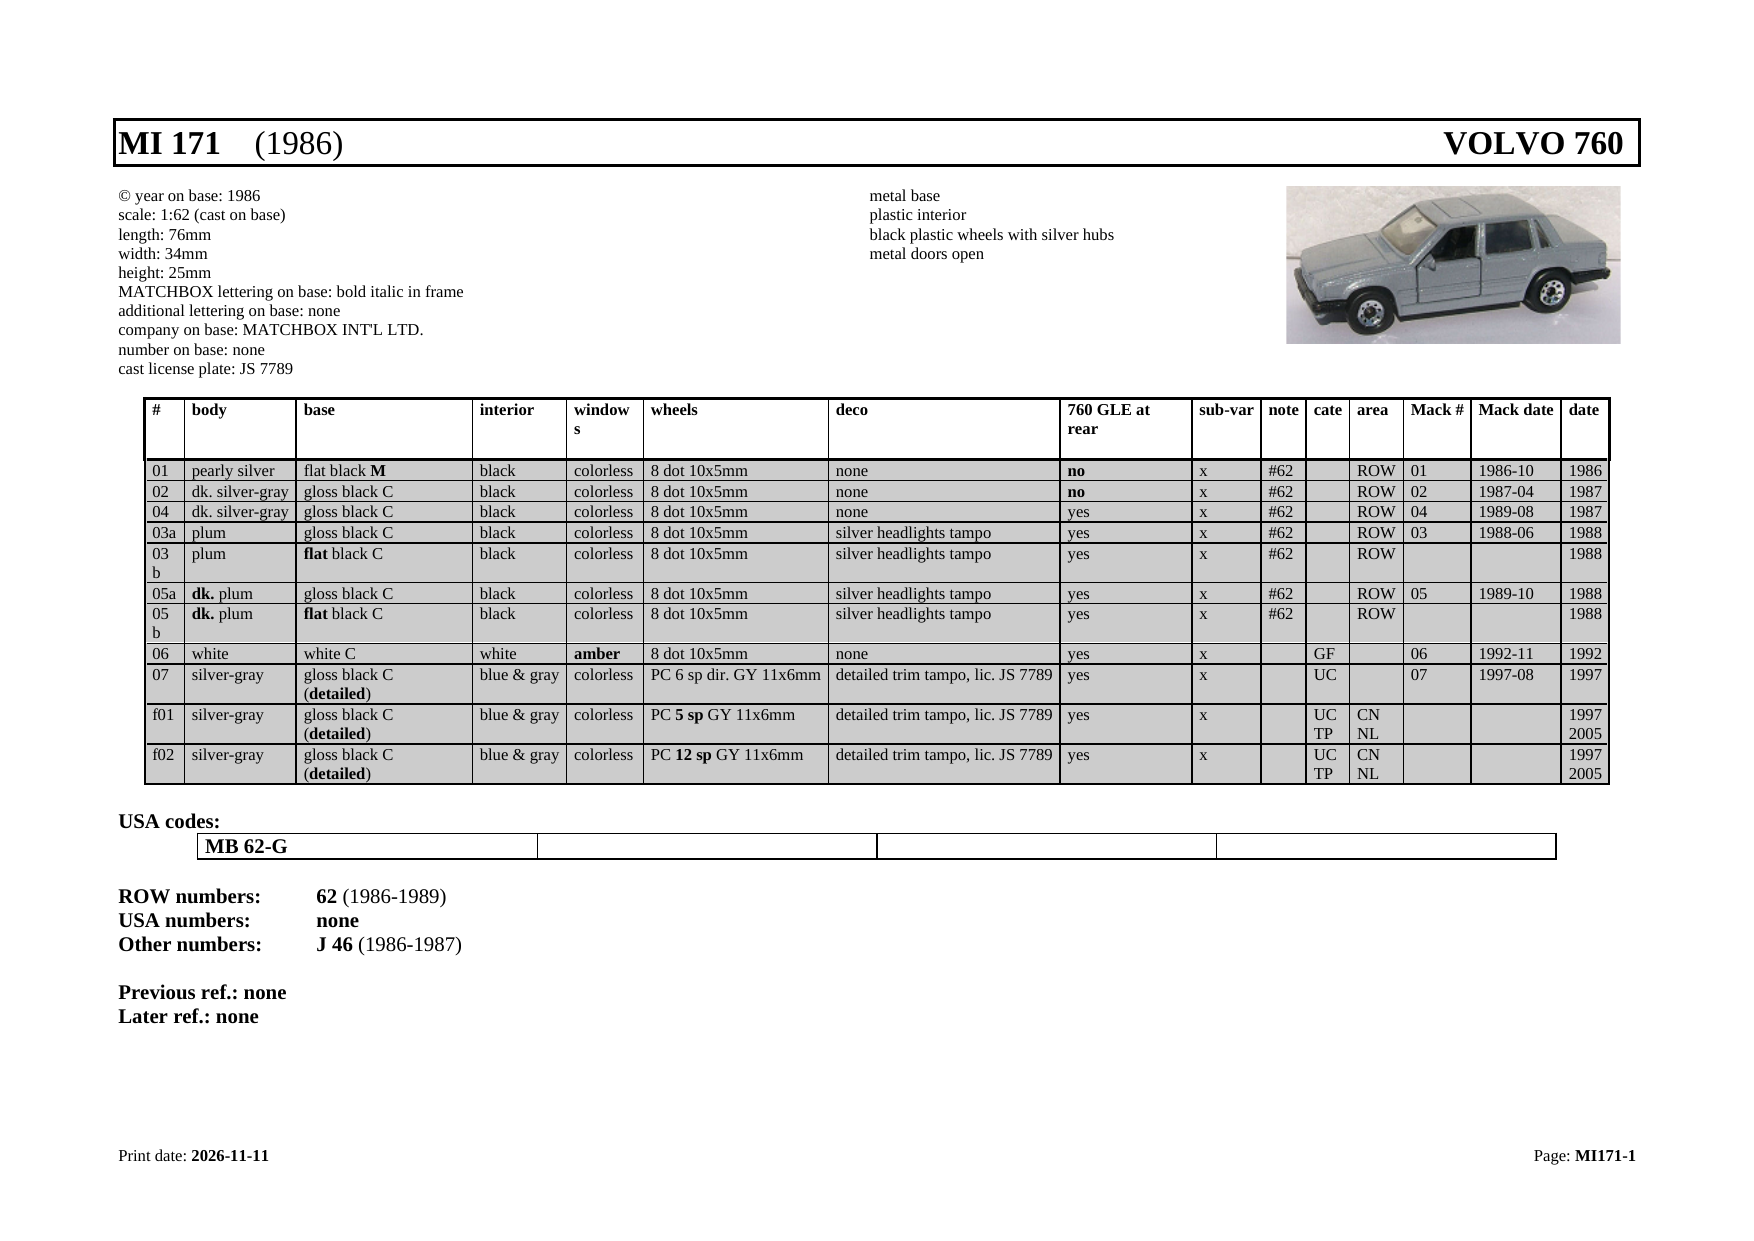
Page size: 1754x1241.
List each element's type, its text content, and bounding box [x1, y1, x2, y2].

text MI 171 (1986) VOLVO 760 [116, 121, 1638, 164]
table_cell detailed trim tampo, lic. JS 7789 [829, 705, 1059, 743]
table_cell 01 [1404, 461, 1470, 480]
table_cell 8 dot 10x5mm [644, 461, 828, 480]
table_cell 05 [1404, 583, 1470, 603]
table_header © year on base: 1986 scale: 1:62 (cast on base) length: 76mm width: 34mm height: 25mm MATCHBOX lettering on base: bold italic in frame additional lettering on base: none company on base: MATCHBOX INT'L LTD. number on base: none cast license plate: JS 7789 [118, 186, 869, 378]
table_cell [1404, 705, 1470, 743]
table_cell 07 [146, 663, 184, 703]
text USA codes: [118, 808, 1636, 833]
table_cell 1988 [1562, 582, 1608, 603]
table_cell silver-gray [185, 705, 295, 743]
table_cell plum [185, 523, 295, 542]
table_cell black [473, 604, 566, 642]
table_cell none [829, 461, 1059, 480]
table_cell 8 dot 10x5mm [644, 544, 828, 582]
table_header note [1262, 400, 1305, 457]
table_cell [1307, 544, 1349, 582]
table_cell silver headlights tampo [829, 544, 1059, 582]
table_cell yes [1061, 644, 1191, 663]
table_cell [1472, 604, 1560, 642]
table_header [878, 834, 1216, 858]
table_cell black [473, 461, 566, 480]
table_cell gloss black C [297, 523, 472, 542]
table_cell 8 dot 10x5mm [644, 523, 828, 542]
table_cell 1997 2005 [1562, 703, 1608, 743]
table_cell 1986-10 [1472, 461, 1560, 480]
table_header sub-var [1193, 400, 1260, 457]
table_cell #62 [1262, 461, 1305, 480]
table_cell [1307, 481, 1349, 501]
table_cell yes [1061, 665, 1191, 703]
table_cell 03a [146, 521, 184, 542]
table_cell 02 [1404, 481, 1470, 501]
table_cell blue & gray [473, 705, 566, 743]
table_cell 8 dot 10x5mm [644, 502, 828, 521]
table_cell [1307, 502, 1349, 521]
table_cell ROW [1350, 502, 1403, 521]
table_cell yes [1061, 523, 1191, 542]
table_cell colorless [567, 544, 643, 582]
table_cell PC 5 sp GY 11x6mm [644, 705, 828, 743]
table_header 760 GLE at rear [1061, 400, 1191, 457]
table_cell [1262, 665, 1305, 703]
table_cell [1262, 705, 1305, 743]
table_cell [1262, 644, 1305, 663]
table_cell yes [1061, 544, 1191, 582]
table_cell x [1193, 583, 1260, 603]
table_cell x [1193, 461, 1260, 480]
table_header 62 (1986-1989) [316, 884, 519, 908]
table_cell #62 [1262, 544, 1305, 582]
table_cell colorless [567, 705, 643, 743]
table_cell white C [297, 644, 472, 663]
table_cell [1262, 745, 1305, 783]
table_cell dk. plum [185, 583, 295, 603]
table_cell detailed trim tampo, lic. JS 7789 [829, 745, 1059, 783]
table_header # [146, 400, 184, 457]
table_header area [1350, 400, 1403, 457]
table_header [1245, 186, 1621, 378]
table_header MB 62-G [198, 834, 537, 858]
table_header ROW numbers: [118, 884, 316, 908]
table_cell 07 [1404, 665, 1470, 703]
table_cell yes [1061, 745, 1191, 783]
table_cell #62 [1262, 583, 1305, 603]
table_cell ROW [1350, 461, 1403, 480]
table_cell amber [567, 644, 643, 663]
text Previous ref.: none [118, 980, 1636, 1004]
table_cell 04 [1404, 502, 1470, 521]
table_cell GF [1307, 644, 1349, 663]
table_cell 03 [1404, 523, 1470, 542]
table_header body [185, 400, 295, 457]
table_cell [1472, 544, 1560, 582]
table_cell silver headlights tampo [829, 583, 1059, 603]
table_cell 05b [146, 603, 184, 642]
table_cell black [473, 523, 566, 542]
table_cell ROW [1350, 481, 1403, 501]
table_cell yes [1061, 604, 1191, 642]
table_cell blue & gray [473, 745, 566, 783]
table_cell flat black C [297, 604, 472, 642]
table_cell white [185, 644, 295, 663]
table_cell 1987-04 [1472, 481, 1560, 501]
table_cell 8 dot 10x5mm [644, 481, 828, 501]
table_cell 03b [146, 542, 184, 582]
table_cell x [1193, 705, 1260, 743]
table_cell x [1193, 604, 1260, 642]
table_cell dk. silver-gray [185, 481, 295, 501]
table_cell dk. plum [185, 604, 295, 642]
table_cell 1997 2005 [1562, 743, 1608, 783]
table_cell none [829, 644, 1059, 663]
table_cell x [1193, 644, 1260, 663]
table_cell colorless [567, 481, 643, 501]
table_header base [297, 400, 472, 457]
table_cell yes [1061, 502, 1191, 521]
table_cell no [1061, 461, 1191, 480]
table_cell silver headlights tampo [829, 523, 1059, 542]
table_cell black [473, 544, 566, 582]
table_cell colorless [567, 665, 643, 703]
table_cell 1997 [1562, 663, 1608, 703]
table_cell black [473, 481, 566, 501]
table_cell x [1193, 665, 1260, 703]
table_cell 1992 [1562, 643, 1608, 663]
table_header wheels [644, 400, 828, 457]
table_cell 1997-08 [1472, 665, 1560, 703]
table_cell 1986 [1562, 458, 1608, 480]
table_cell [1404, 604, 1470, 642]
table_cell f01 [146, 703, 184, 743]
table_cell colorless [567, 583, 643, 603]
table_cell PC 12 sp GY 11x6mm [644, 745, 828, 783]
table_cell [1307, 523, 1349, 542]
table_cell gloss black C (detailed) [297, 745, 472, 783]
table_cell ROW [1350, 604, 1403, 642]
table_cell CN NL [1350, 745, 1403, 783]
table_cell ROW [1350, 544, 1403, 582]
table_header [538, 834, 876, 858]
table_cell [1350, 665, 1403, 703]
table_cell flat black C [297, 544, 472, 582]
table_cell 1989-10 [1472, 583, 1560, 603]
table_cell silver-gray [185, 745, 295, 783]
table_cell 01 [146, 458, 184, 480]
table_cell 02 [146, 480, 184, 501]
table_cell black [473, 502, 566, 521]
table_cell f02 [146, 743, 184, 783]
table_cell pearly silver [185, 461, 295, 480]
table_cell [1350, 644, 1403, 663]
table_cell [1307, 583, 1349, 603]
table_cell no [1061, 481, 1191, 501]
table_cell plum [185, 544, 295, 582]
text Later ref.: none [118, 1004, 1636, 1028]
table_cell Other numbers: [118, 932, 316, 956]
table_cell UC TP [1307, 705, 1349, 743]
table_cell yes [1061, 705, 1191, 743]
table_cell PC 6 sp dir. GY 11x6mm [644, 665, 828, 703]
table_cell [1404, 544, 1470, 582]
table_cell UC [1307, 665, 1349, 703]
table_cell x [1193, 502, 1260, 521]
table_cell 06 [146, 643, 184, 663]
table_cell silver headlights tampo [829, 604, 1059, 642]
table_cell J 46 (1986-1987) [316, 932, 519, 956]
table_cell 1988-06 [1472, 523, 1560, 542]
table_cell blue & gray [473, 665, 566, 703]
table_header interior [473, 400, 566, 457]
table_cell UC TP [1307, 745, 1349, 783]
table_cell 1988 [1562, 521, 1608, 542]
table_cell 1987 [1562, 501, 1608, 521]
table_cell flat black M [297, 461, 472, 480]
table_header windows [567, 400, 643, 457]
table_cell gloss black C (detailed) [297, 665, 472, 703]
table_cell 1988 [1562, 603, 1608, 642]
table_cell x [1193, 544, 1260, 582]
table_cell silver-gray [185, 665, 295, 703]
table_cell 1988 [1562, 542, 1608, 582]
table_cell 8 dot 10x5mm [644, 604, 828, 642]
table_cell #62 [1262, 481, 1305, 501]
table_cell colorless [567, 604, 643, 642]
table_cell 8 dot 10x5mm [644, 583, 828, 603]
table_cell colorless [567, 502, 643, 521]
table_cell 1992-11 [1472, 644, 1560, 663]
table_cell x [1193, 523, 1260, 542]
table_cell USA numbers: [118, 908, 316, 932]
table_cell ROW [1350, 583, 1403, 603]
table_header Mack date [1472, 400, 1560, 457]
table_cell yes [1061, 583, 1191, 603]
table_cell none [316, 908, 519, 932]
table_cell [1307, 461, 1349, 480]
table_cell 04 [146, 501, 184, 521]
table_cell colorless [567, 523, 643, 542]
table_cell 1989-08 [1472, 502, 1560, 521]
table_cell #62 [1262, 604, 1305, 642]
table_cell [1307, 604, 1349, 642]
table_cell 8 dot 10x5mm [644, 644, 828, 663]
table_cell colorless [567, 461, 643, 480]
table_cell gloss black C [297, 583, 472, 603]
table_header date [1562, 400, 1608, 457]
table_cell x [1193, 481, 1260, 501]
table_cell none [829, 481, 1059, 501]
table_cell CN NL [1350, 705, 1403, 743]
table_cell dk. silver-gray [185, 502, 295, 521]
table_cell #62 [1262, 523, 1305, 542]
table_cell 1987 [1562, 480, 1608, 501]
table_cell gloss black C (detailed) [297, 705, 472, 743]
table_cell detailed trim tampo, lic. JS 7789 [829, 665, 1059, 703]
table_cell [1472, 745, 1560, 783]
table_cell gloss black C [297, 481, 472, 501]
table_header metal base plastic interior black plastic wheels with silver hubs metal doors open [869, 186, 1245, 378]
table_cell none [829, 502, 1059, 521]
table_header deco [829, 400, 1059, 457]
table_cell x [1193, 745, 1260, 783]
table_cell colorless [567, 745, 643, 783]
table_cell #62 [1262, 502, 1305, 521]
table_cell black [473, 583, 566, 603]
table_cell white [473, 644, 566, 663]
table_header cate [1307, 400, 1349, 457]
table_cell 06 [1404, 644, 1470, 663]
table_header [1217, 834, 1555, 858]
table_cell [1404, 745, 1470, 783]
table_cell ROW [1350, 523, 1403, 542]
table_cell gloss black C [297, 502, 472, 521]
table_header Mack # [1404, 400, 1470, 457]
table_cell [1472, 705, 1560, 743]
table_cell 05a [146, 582, 184, 603]
